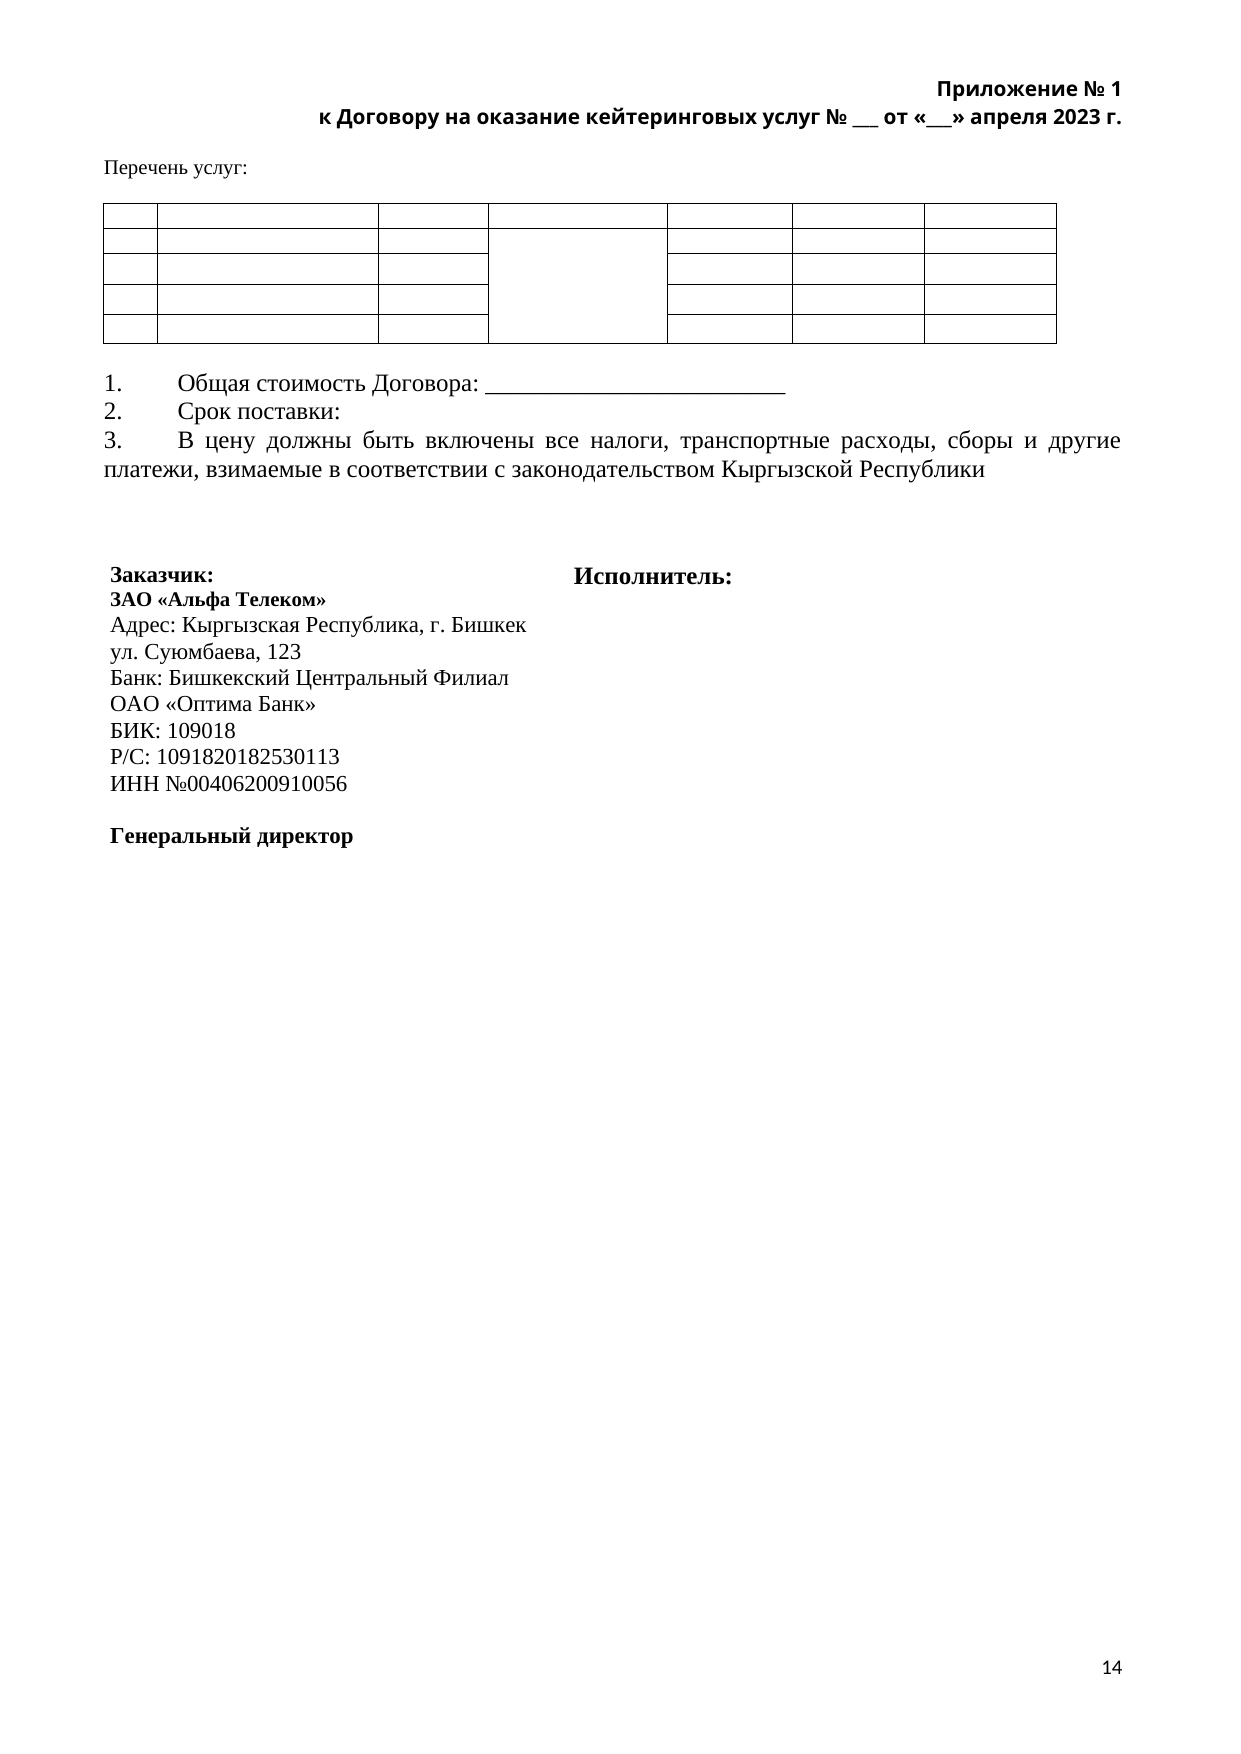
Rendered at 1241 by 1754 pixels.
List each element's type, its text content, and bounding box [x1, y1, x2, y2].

table_header [379, 204, 488, 228]
list Общая стоимость Договора: ________________________ [103, 368, 1122, 396]
table_cell [925, 229, 1056, 253]
table_cell [793, 254, 924, 284]
list В цену должны быть включены все налоги, транспортные расходы, сборы и другие платежи, взимаемые в соответствии с законодательством Кыргызской Республики [103, 425, 1122, 483]
table_header [925, 204, 1056, 228]
table_header Исполнитель: [568, 555, 1019, 881]
table_cell [793, 285, 924, 313]
table_cell [158, 285, 378, 313]
table_header Заказчик: ЗАО «Альфа Телеком» Адрес: Кыргызская Республика, г. Бишкек ул. Суюмбаева, 123 Банк: Бишкекский Центральный Филиал ОАО «Оптима Банк» БИК: 109018 Р/С: 1091820182530113 ИНН №00406200910056 Генеральный директор [104, 555, 567, 881]
table_cell [668, 315, 792, 342]
table_cell [925, 254, 1056, 284]
table_cell [668, 285, 792, 313]
text Приложение № 1 [103, 74, 1122, 102]
table_cell [793, 315, 924, 342]
table_cell [489, 229, 667, 342]
table_cell [668, 254, 792, 284]
table_cell [104, 315, 157, 342]
table_cell [104, 285, 157, 313]
text Перечень услуг: [103, 155, 1122, 179]
table_cell [925, 315, 1056, 342]
table_header [793, 204, 924, 228]
table_cell [379, 254, 488, 284]
table_cell [379, 315, 488, 342]
table_cell [379, 285, 488, 313]
table_cell [793, 229, 924, 253]
table_header [104, 204, 157, 228]
table_header [668, 204, 792, 228]
table_cell [158, 254, 378, 284]
table_cell [925, 285, 1056, 313]
text к Договору на оказание кейтеринговых услуг № ___ от «___» апреля 2023 г. [103, 102, 1122, 131]
table_cell [379, 229, 488, 253]
table_header [489, 204, 667, 228]
table_header [158, 204, 378, 228]
table_cell [158, 229, 378, 253]
table_cell [104, 254, 157, 284]
table_cell [104, 229, 157, 253]
table_cell [158, 315, 378, 342]
table_cell [668, 229, 792, 253]
list Срок поставки: [103, 396, 1122, 425]
